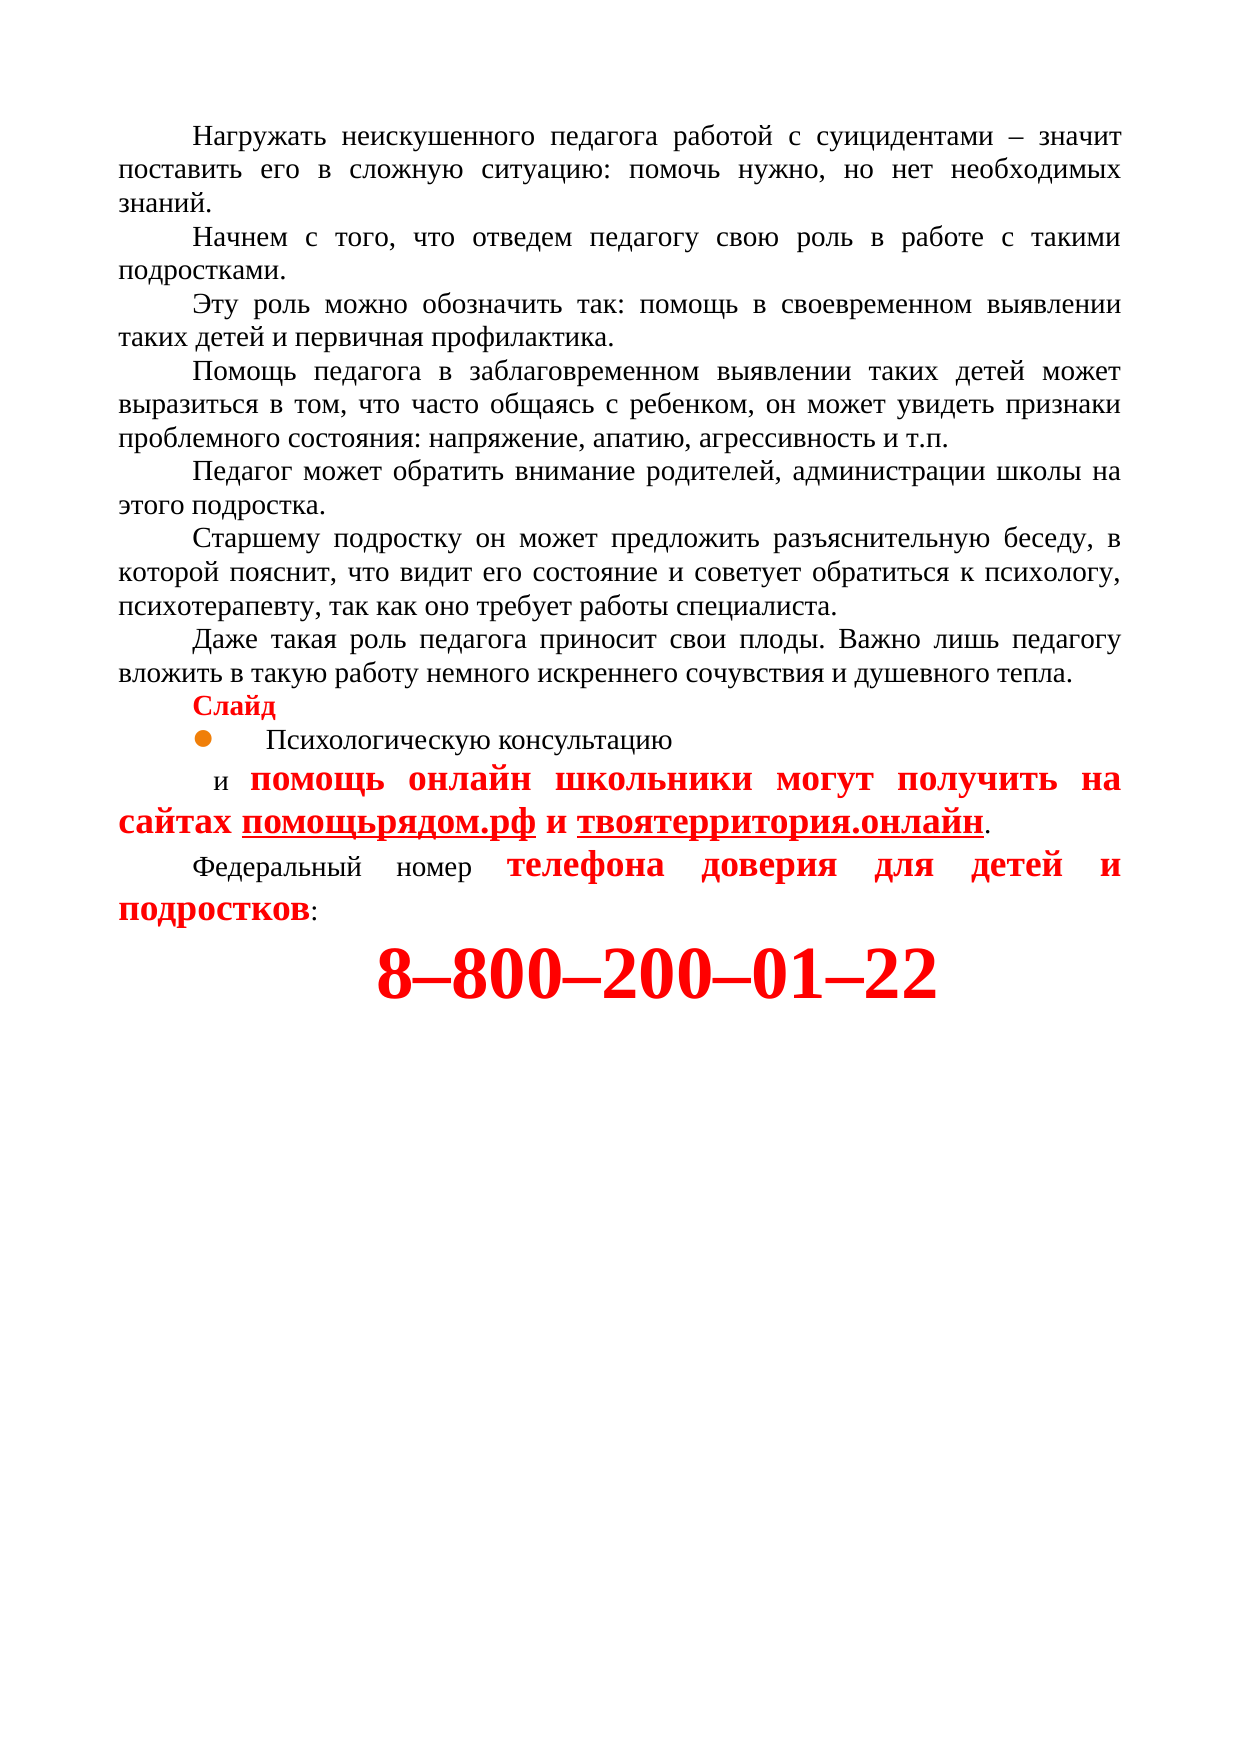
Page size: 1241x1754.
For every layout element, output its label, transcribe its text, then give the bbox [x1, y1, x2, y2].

text и помощь онлайн школьники могут получить на сайтах помощьрядом.рф и твоятерритория.онлайн. [118, 756, 1122, 842]
text Помощь педагога в заблаговременном выявлении таких детей может выразиться в том, что часто общаясь с ребенком, он может увидеть признаки проблемного состояния: напряжение, апатию, агрессивность и т.п. [118, 353, 1122, 453]
text Нагружать неискушенного педагога работой с суицидентами – значит поставить его в сложную ситуацию: помочь нужно, но нет необходимых знаний. [118, 118, 1122, 219]
text Слайд [118, 688, 1122, 722]
text 8–800–200–01–22 [118, 928, 1122, 1014]
text Старшему подростку он может предложить разъяснительную беседу, в которой пояснит, что видит его состояние и советует обратиться к психологу, психотерапевту, так как оно требует работы специалиста. [118, 521, 1122, 621]
list Психологическую консультацию [118, 722, 1122, 756]
text Федеральный номер телефона доверия для детей и подростков: [118, 842, 1122, 928]
text Эту роль можно обозначить так: помощь в своевременном выявлении таких детей и первичная профилактика. [118, 286, 1122, 353]
text Педагог может обратить внимание родителей, администрации школы на этого подростка. [118, 453, 1122, 521]
text Начнем с того, что отведем педагогу свою роль в работе с такими подростками. [118, 219, 1122, 286]
text Даже такая роль педагога приносит свои плоды. Важно лишь педагогу вложить в такую работу немного искреннего сочувствия и душевного тепла. [118, 621, 1122, 688]
